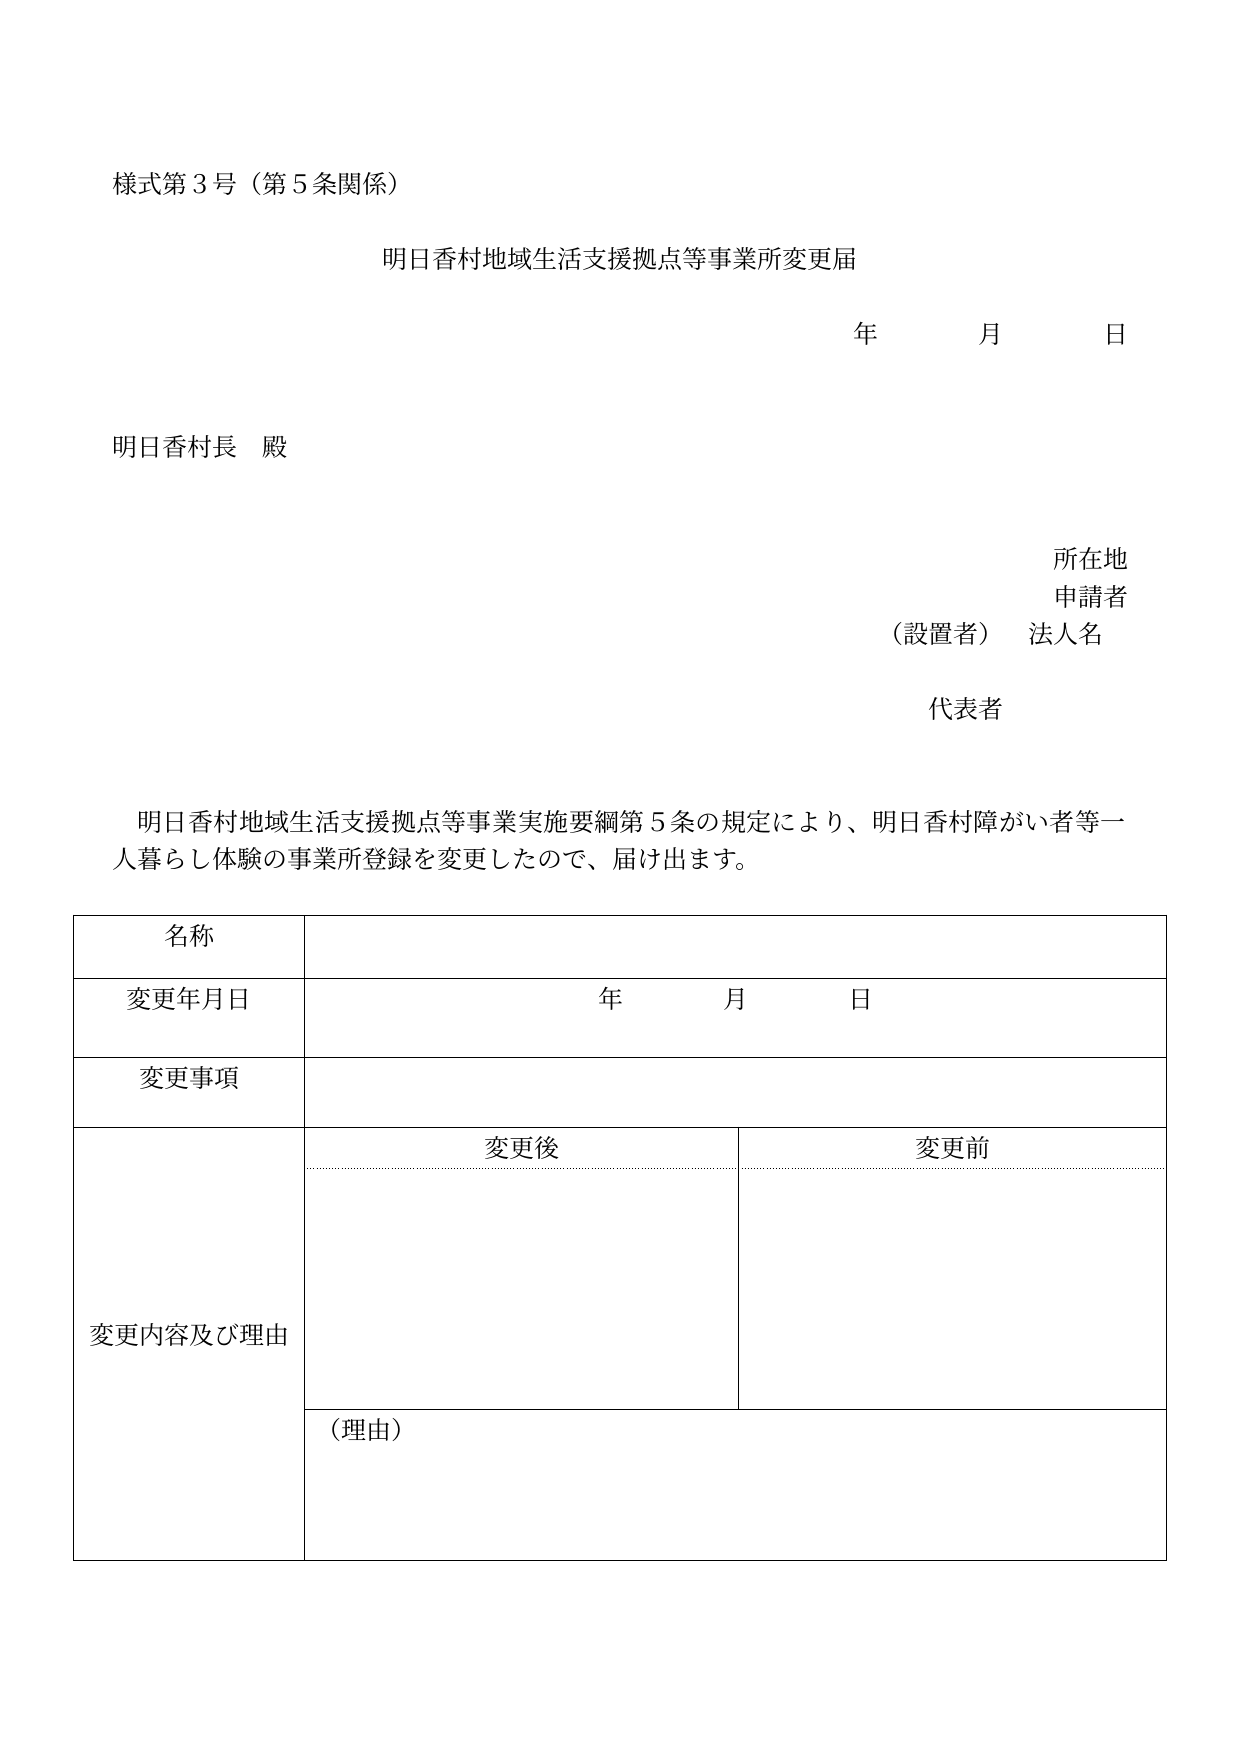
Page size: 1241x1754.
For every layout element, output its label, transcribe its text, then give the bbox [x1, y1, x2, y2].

table_cell 年 月 日 [305, 979, 1166, 1057]
text 申請者 [112, 577, 1128, 614]
table_cell 変更内容及び理由 [74, 1128, 304, 1560]
text （設置者） 法人名 [112, 614, 1103, 652]
text 明日香村地域生活支援拠点等事業所変更届 [112, 239, 1128, 277]
table_cell （理由） [305, 1410, 1166, 1560]
table_cell 変更年月日 [74, 979, 304, 1057]
text 年 月 日 [112, 314, 1128, 352]
table_cell [305, 1058, 1166, 1127]
table_cell [305, 1168, 738, 1409]
table_cell 変更前 [739, 1128, 1166, 1168]
text 所在地 [112, 539, 1128, 577]
text 様式第３号（第５条関係） [112, 164, 1128, 202]
text 代表者 [112, 689, 1003, 727]
table_cell [739, 1168, 1166, 1409]
table_header [305, 916, 1166, 978]
table_cell 変更事項 [74, 1058, 304, 1127]
text 明日香村地域生活支援拠点等事業実施要綱第５条の規定により、明日香村障がい者等一人暮らし体験の事業所登録を変更したので、届け出ます。 [112, 802, 1128, 877]
text 明日香村長 殿 [112, 427, 1128, 464]
table_cell 変更後 [305, 1128, 738, 1168]
table_header 名称 [74, 916, 304, 978]
